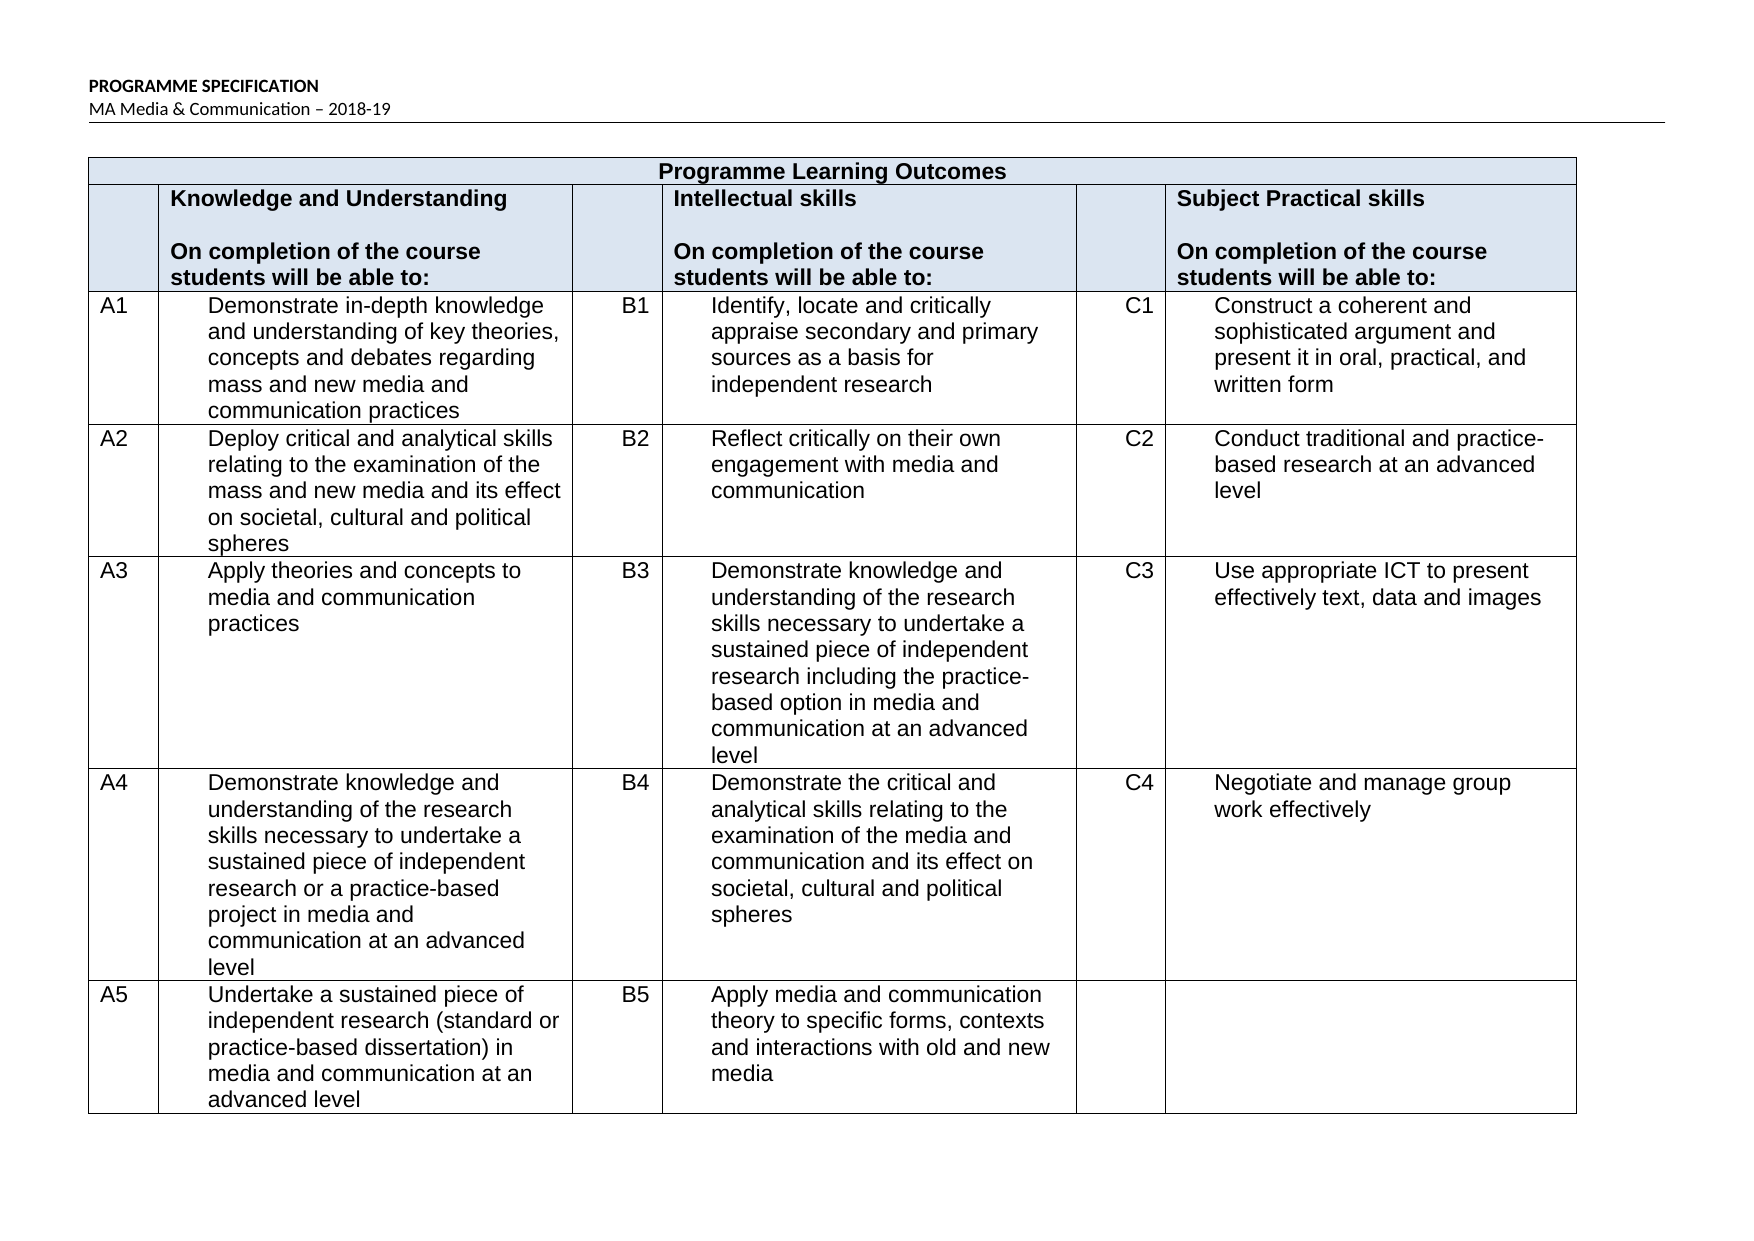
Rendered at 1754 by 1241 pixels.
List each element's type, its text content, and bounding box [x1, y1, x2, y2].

table_cell C1 [1077, 292, 1165, 423]
table_cell C2 [1077, 425, 1165, 556]
table_cell Conduct traditional and practice-based research at an advanced level [1166, 425, 1576, 556]
table_cell [89, 185, 158, 291]
table_cell A1 [89, 292, 158, 423]
table_cell Deploy critical and analytical skills relating to the examination of the mass and new media and its effect on societal, cultural and political spheres [159, 425, 572, 556]
table_cell Construct a coherent and sophisticated argument and present it in oral, practical, and written form [1166, 292, 1576, 423]
table_cell [1077, 185, 1165, 291]
table_cell A5 [89, 981, 158, 1113]
table_header Programme Learning Outcomes [89, 158, 1576, 184]
table_cell [1077, 981, 1165, 1113]
table_cell Demonstrate the critical and analytical skills relating to the examination of the media and communication and its effect on societal, cultural and political spheres [663, 769, 1076, 980]
table_cell [1166, 981, 1576, 1113]
table_cell [573, 185, 662, 291]
table_cell Demonstrate in-depth knowledge and understanding of key theories, concepts and debates regarding mass and new media and communication practices [159, 292, 572, 423]
table_cell Subject Practical skills On completion of the course students will be able to: [1166, 185, 1576, 291]
table_cell Undertake a sustained piece of independent research (standard or practice-based dissertation) in media and communication at an advanced level [159, 981, 572, 1113]
table_cell A4 [89, 769, 158, 980]
table_cell Demonstrate knowledge and understanding of the research skills necessary to undertake a sustained piece of independent research including the practice-based option in media and communication at an advanced level [663, 557, 1076, 768]
table_cell B5 [573, 981, 662, 1113]
table_cell Demonstrate knowledge and understanding of the research skills necessary to undertake a sustained piece of independent research or a practice-based project in media and communication at an advanced level [159, 769, 572, 980]
table_cell B2 [573, 425, 662, 556]
table_cell B1 [573, 292, 662, 423]
table_cell B3 [573, 557, 662, 768]
table_cell Use appropriate ICT to present effectively text, data and images [1166, 557, 1576, 768]
table_cell A3 [89, 557, 158, 768]
table_cell Apply media and communication theory to specific forms, contexts and interactions with old and new media [663, 981, 1076, 1113]
table_cell Intellectual skills On completion of the course students will be able to: [663, 185, 1076, 291]
table_cell Negotiate and manage group work effectively [1166, 769, 1576, 980]
table_cell Identify, locate and critically appraise secondary and primary sources as a basis for independent research [663, 292, 1076, 423]
table_cell Apply theories and concepts to media and communication practices [159, 557, 572, 768]
table_cell A2 [89, 425, 158, 556]
table_cell Knowledge and Understanding On completion of the course students will be able to: [159, 185, 572, 291]
table_cell Reflect critically on their own engagement with media and communication [663, 425, 1076, 556]
table_cell C4 [1077, 769, 1165, 980]
table_cell B4 [573, 769, 662, 980]
table_cell C3 [1077, 557, 1165, 768]
